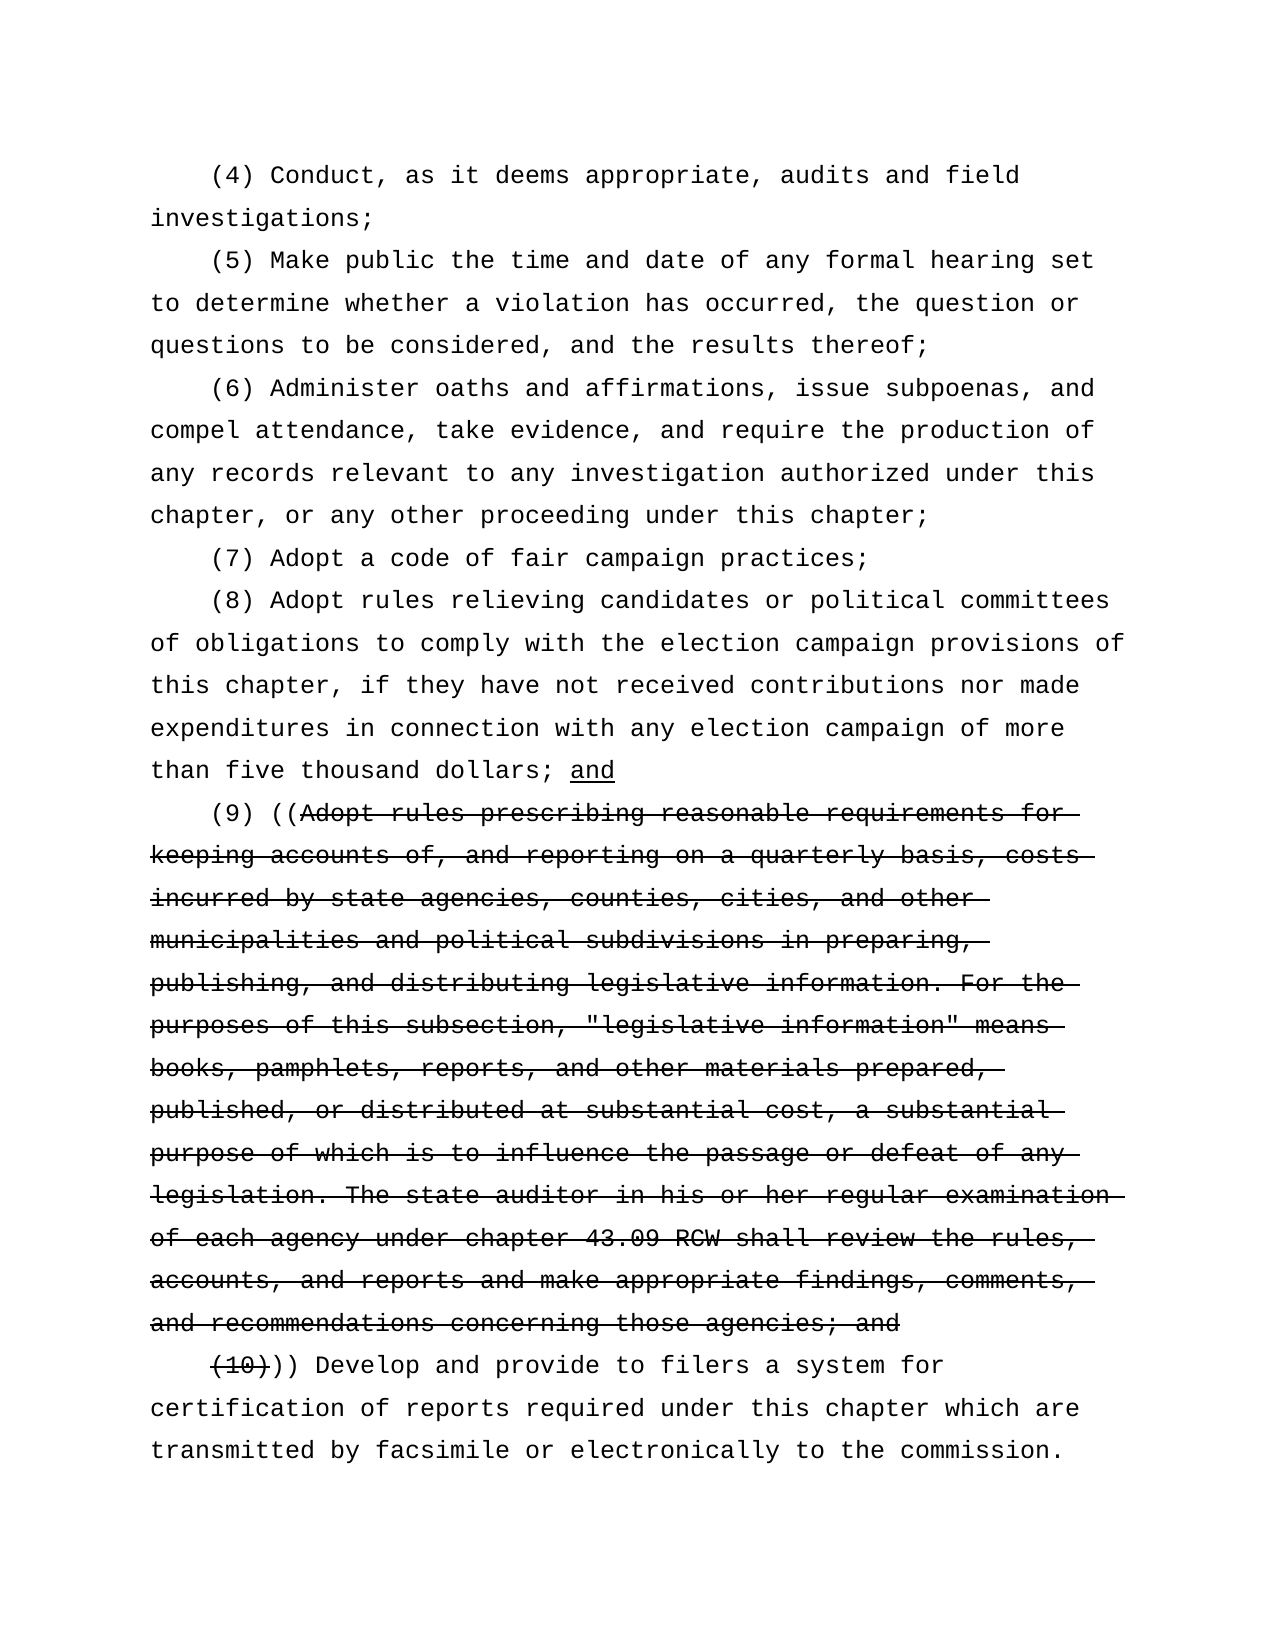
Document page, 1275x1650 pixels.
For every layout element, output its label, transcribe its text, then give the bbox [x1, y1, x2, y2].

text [150, 1340, 1125, 1467]
text (7) Adopt a code of fair campaign practices; [150, 532, 1125, 575]
text (6) Administer oaths and affirmations, issue subpoenas, and compel attendance, take evidence, and require the production of any records relevant to any investigation authorized under this chapter, or any other proceeding under this chapter; [150, 362, 1125, 532]
text (9) ((Adopt rules prescribing reasonable requirements for keeping accounts of, and reporting on a quarterly basis, costs incurred by state agencies, counties, cities, and other municipalities and political subdivisions in preparing, publishing, and distributing legislative information. For the purposes of this subsection, "legislative information" means books, pamphlets, reports, and other materials prepared, published, or distributed at substantial cost, a substantial purpose of which is to influence the passage or defeat of any legislation. The state auditor in his or her regular examination of each agency under chapter 43.09 RCW shall review the rules, accounts, and reports and make appropriate findings, comments, and recommendations concerning those agencies; and [150, 1198, 1125, 1340]
text (9) ((Adopt rules prescribing reasonable requirements for keeping accounts of, and reporting on a quarterly basis, costs incurred by state agencies, counties, cities, and other municipalities and political subdivisions in preparing, publishing, and distributing legislative information. For the purposes of this subsection, "legislative information" means books, pamphlets, reports, and other materials prepared, published, or distributed at substantial cost, a substantial purpose of which is to influence the passage or defeat of any legislation. The state auditor in his or her regular examination of each agency under chapter 43.09 RCW shall review the rules, accounts, and reports and make appropriate findings, comments, and recommendations concerning those agencies; and [150, 787, 1125, 1196]
text (5) Make public the time and date of any formal hearing set to determine whether a violation has occurred, the question or questions to be considered, and the results thereof; [150, 235, 1125, 362]
text (8) Adopt rules relieving candidates or political committees of obligations to comply with the election campaign provisions of this chapter, if they have not received contributions nor made expenditures in connection with any election campaign of more than five thousand dollars; and [150, 575, 1125, 787]
text (4) Conduct, as it deems appropriate, audits and field investigations; [150, 150, 1125, 235]
